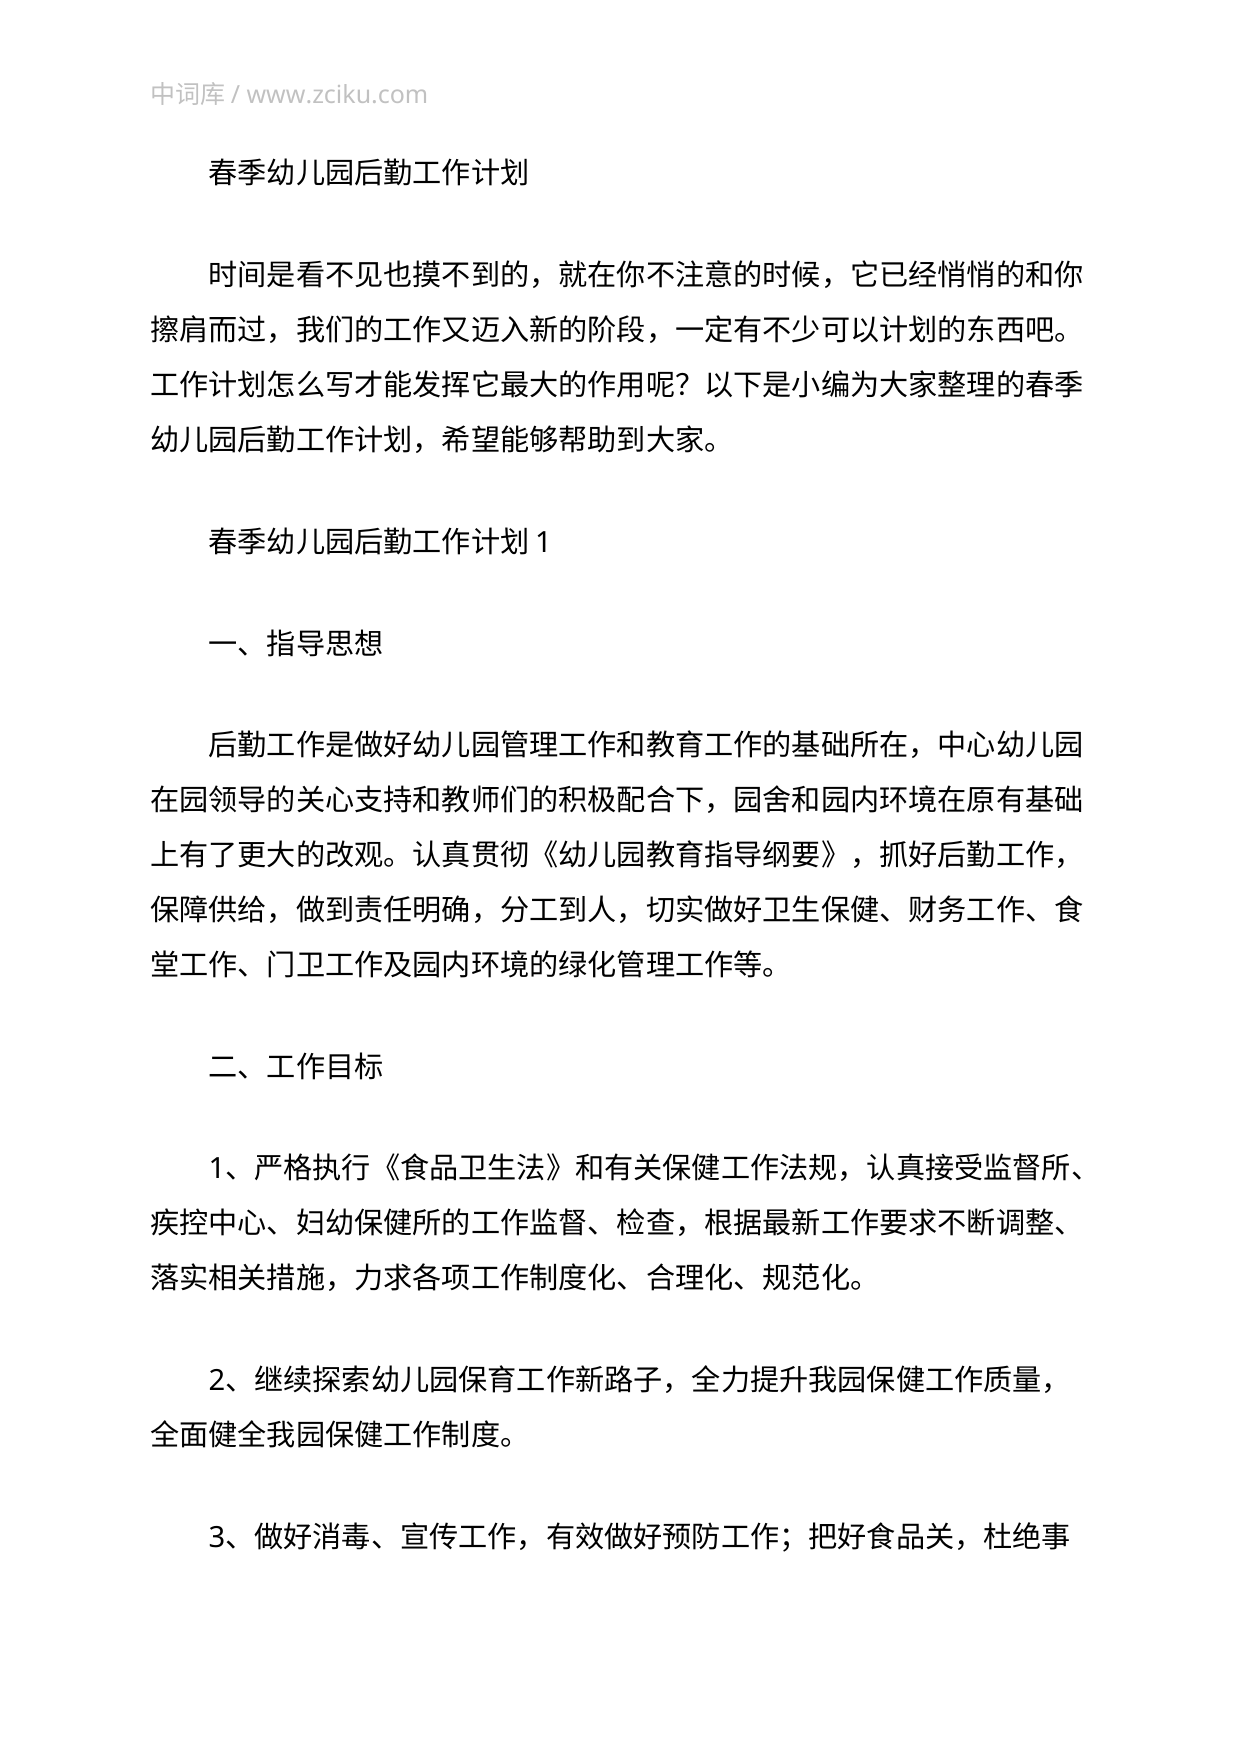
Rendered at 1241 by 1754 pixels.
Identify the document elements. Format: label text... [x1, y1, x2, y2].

text 1、严格执行《食品卫生法》和有关保健工作法规，认真接受监督所、疾控中心、妇幼保健所的工作监督、检查，根据最新工作要求不断调整、落实相关措施，力求各项工作制度化、合理化、规范化。 [150, 1145, 1090, 1297]
text 时间是看不见也摸不到的，就在你不注意的时候，它已经悄悄的和你擦肩而过，我们的工作又迈入新的阶段，一定有不少可以计划的东西吧。工作计划怎么写才能发挥它最大的作用呢？以下是小编为大家整理的春季幼儿园后勤工作计划，希望能够帮助到大家。 [150, 252, 1090, 459]
text 二、工作目标 [150, 1043, 1090, 1086]
text 后勤工作是做好幼儿园管理工作和教育工作的基础所在，中心幼儿园在园领导的关心支持和教师们的积极配合下，园舍和园内环境在原有基础上有了更大的改观。认真贯彻《幼儿园教育指导纲要》，抓好后勤工作，保障供给，做到责任明确，分工到人，切实做好卫生保健、财务工作、食堂工作、门卫工作及园内环境的绿化管理工作等。 [150, 722, 1090, 984]
text 一、指导思想 [150, 620, 1090, 662]
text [150, 1513, 1090, 1556]
text 2、继续探索幼儿园保育工作新路子，全力提升我园保健工作质量，全面健全我园保健工作制度。 [150, 1357, 1090, 1454]
text 春季幼儿园后勤工作计划 [150, 150, 1090, 192]
text 春季幼儿园后勤工作计划1 [150, 518, 1090, 561]
